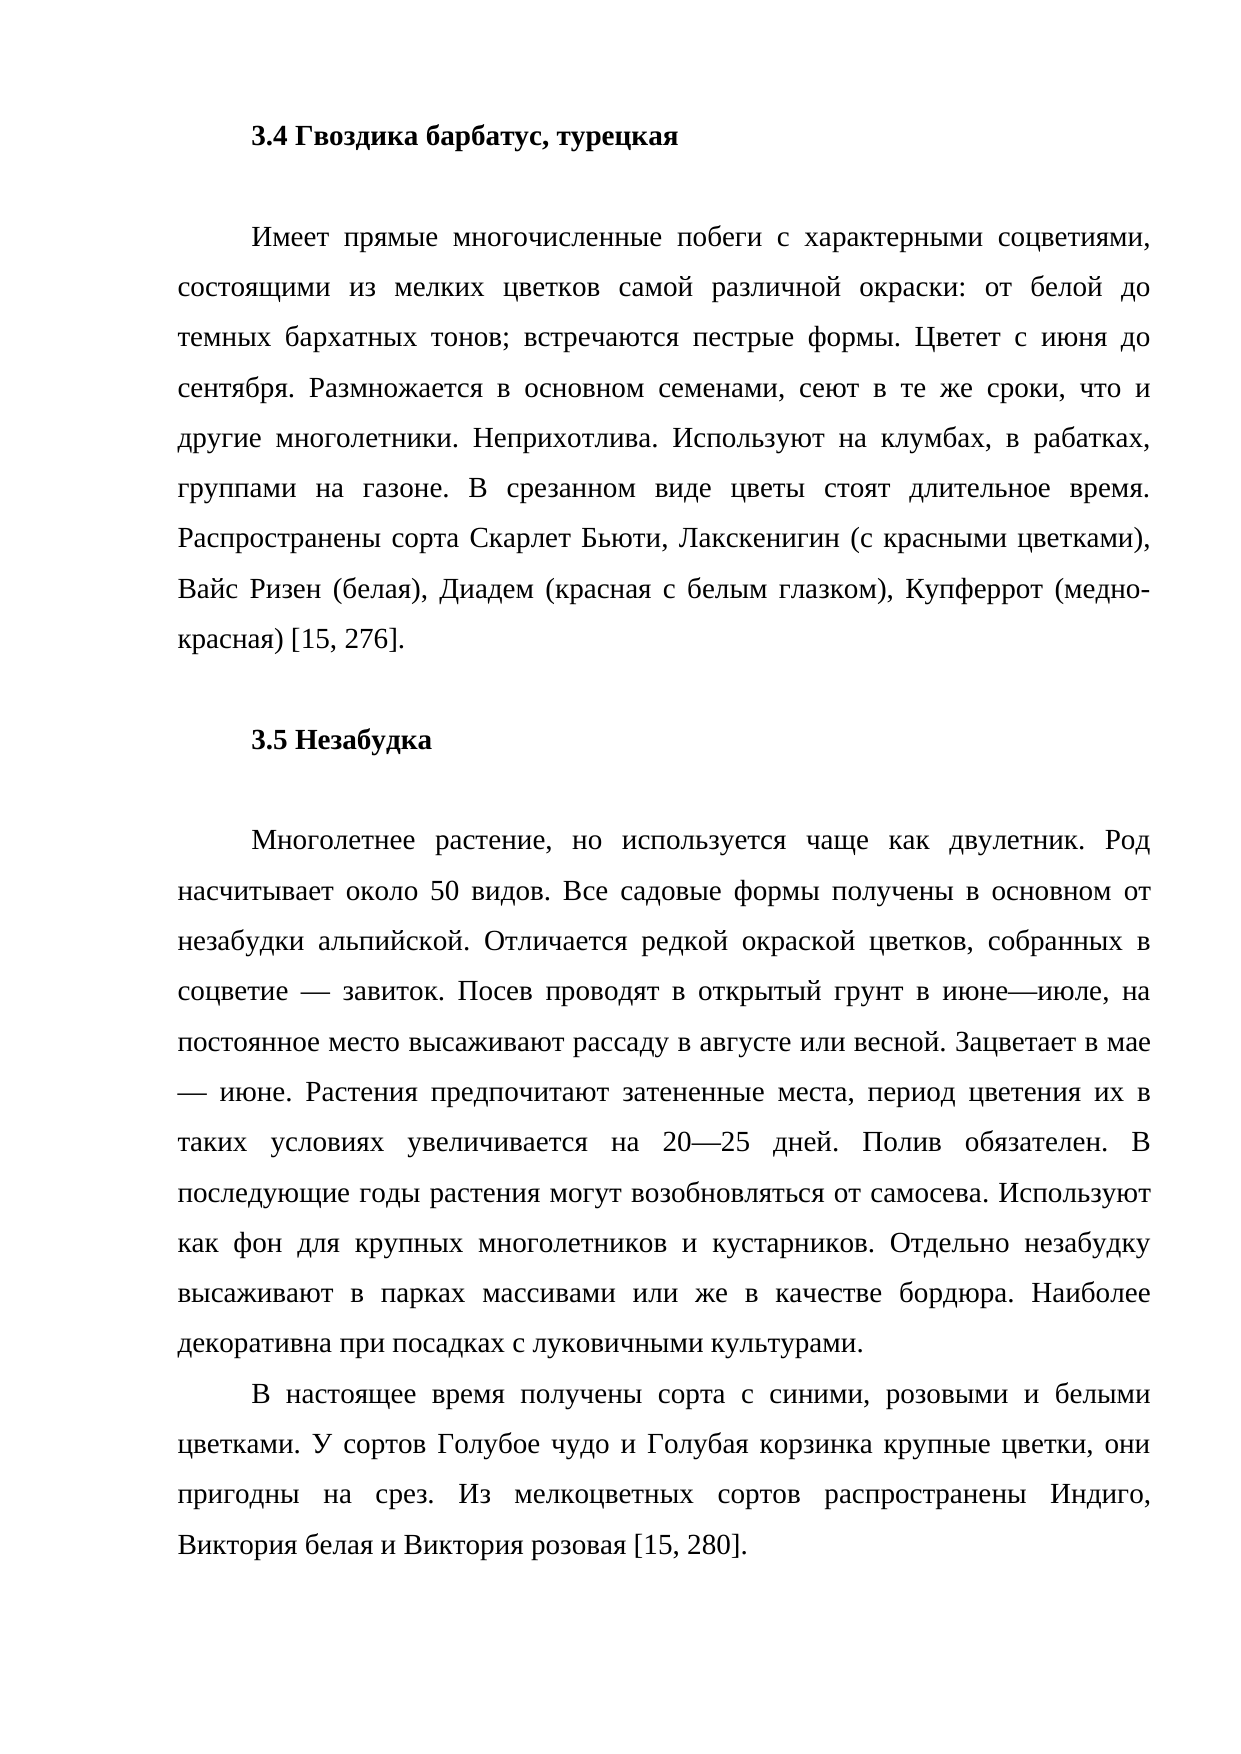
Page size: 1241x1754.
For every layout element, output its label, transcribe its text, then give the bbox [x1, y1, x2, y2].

text Имеет прямые многочисленные побеги с характерными соцветиями, состоящими из мелких цветков самой различной окраски: от белой до темных бархатных тонов; встречаются пестрые формы. Цветет с июня до сентября. Размножается в основном семенами, сеют в те же сроки, что и другие многолетники. Неприхотлива. Используют на клумбах, в рабатках, группами на газоне. В срезанном виде цветы стоят длительное время. Распространены сорта Скарлет Бьюти, Лакскенигин (с красными цветками), Вайс Ризен (белая), Диадем (красная с белым глазком), Купферрот (медно-красная) [15, 276]. [177, 219, 1152, 655]
subtitle 3.5 Незабудка [177, 722, 1152, 755]
text Многолетнее растение, но используется чаще как двулетник. Род насчитывает около 50 видов. Все садовые формы получены в основном от незабудки альпийской. Отличается редкой окраской цветков, собранных в соцветие — завиток. Посев проводят в открытый грунт в июне—июле, на постоянное место высаживают рассаду в августе или весной. Зацветает в мае — июне. Растения предпочитают затененные места, период цветения их в таких условиях увеличивается на 20—25 дней. Полив обязателен. В последующие годы растения могут возобновляться от самосева. Используют как фон для крупных многолетников и кустарников. Отдельно незабудку высаживают в парках массивами или же в качестве бордюра. Наиболее декоративна при посадках с луковичными культурами. [177, 822, 1152, 1359]
text В настоящее время получены сорта с синими, розовыми и белыми цветками. У сортов Голубое чудо и Голубая корзинка крупные цветки, они пригодны на срез. Из мелкоцветных сортов распространены Индиго, Виктория белая и Виктория розовая [15, 280]. [177, 1376, 1152, 1560]
subtitle 3.4 Гвоздика барбатус, турецкая [177, 118, 1152, 152]
